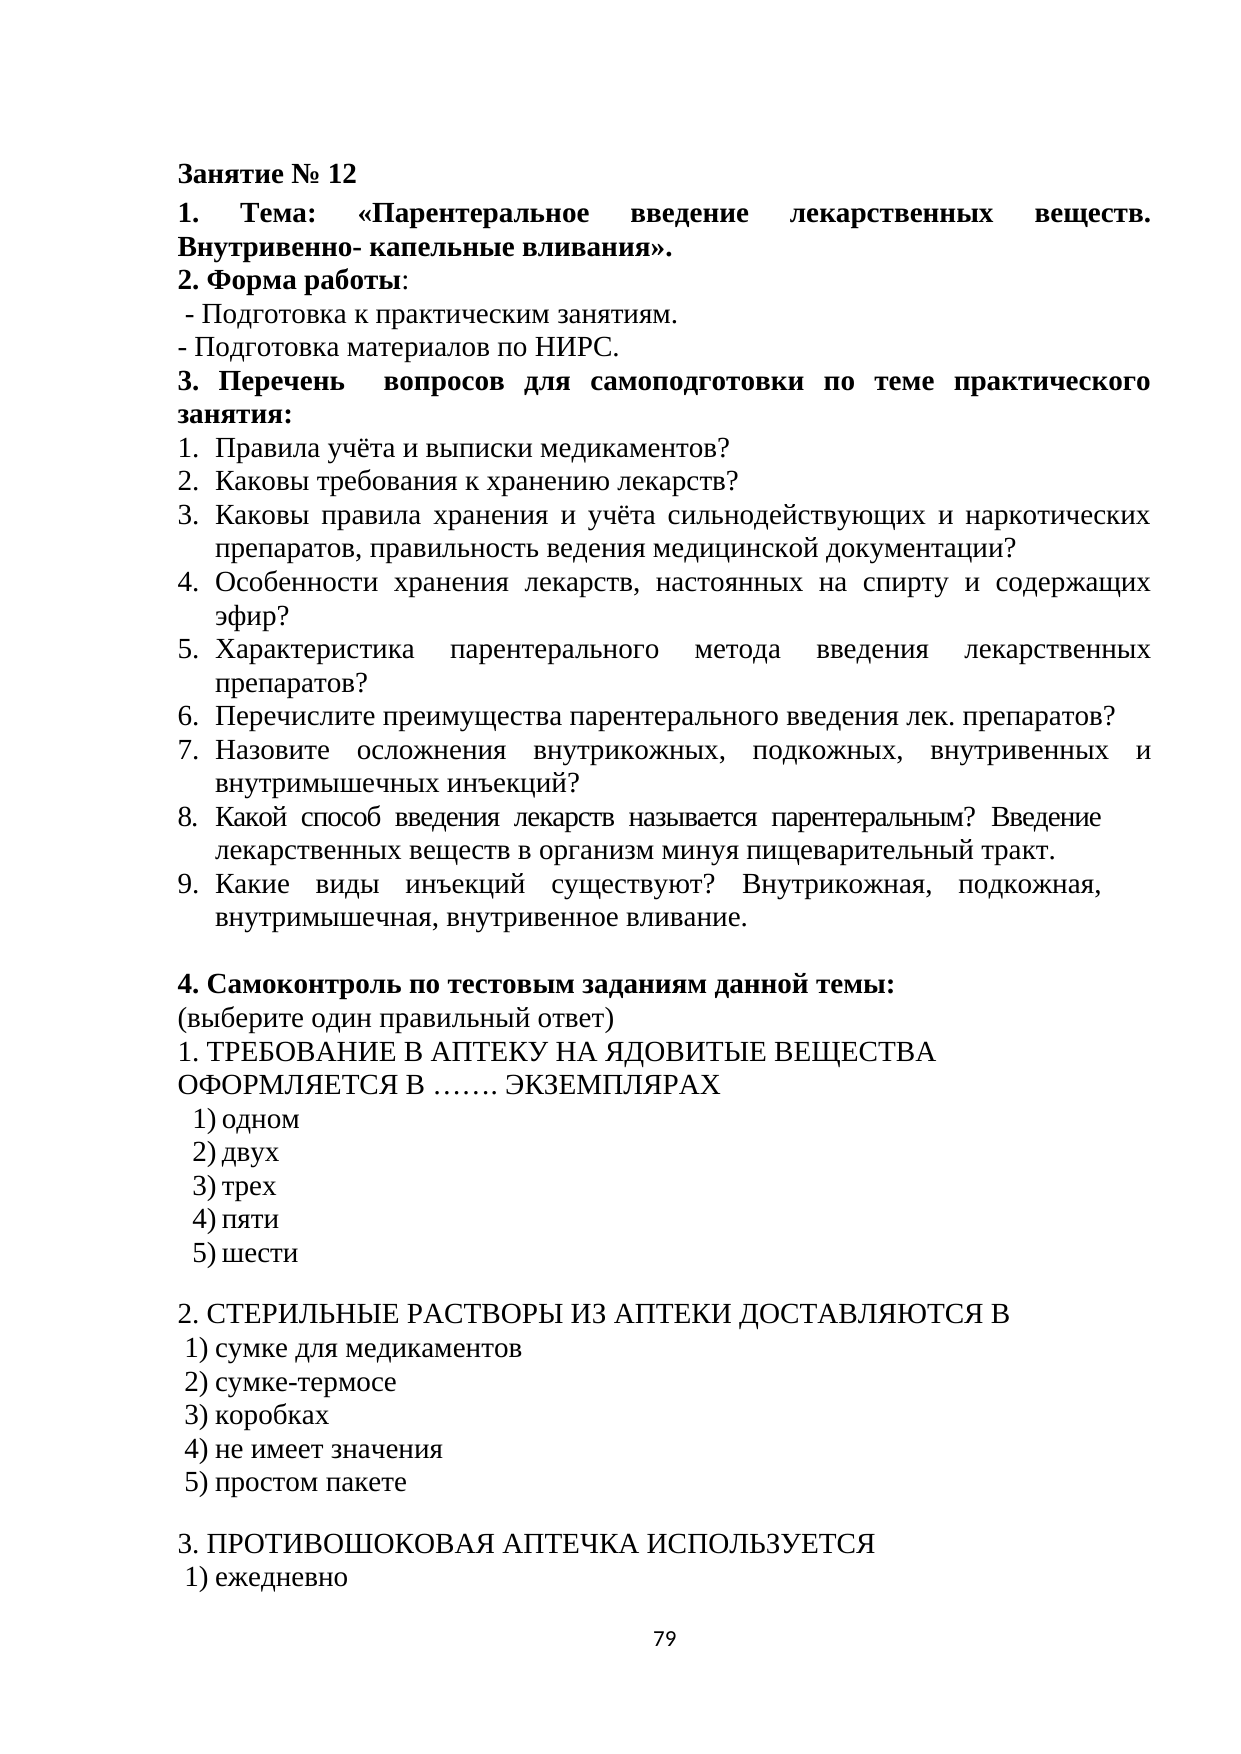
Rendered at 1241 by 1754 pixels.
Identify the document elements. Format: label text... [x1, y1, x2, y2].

list шести [192, 1235, 1152, 1268]
text 1. Тема: «Парентеральное введение лекарственных веществ. Внутривенно- капельные вливания». [177, 195, 1152, 262]
list пяти [192, 1201, 1152, 1235]
list простом пакете [184, 1464, 1152, 1498]
list двух [192, 1134, 1152, 1168]
list Особенности хранения лекарств, настоянных на спирту и содержащих эфир? [177, 564, 1152, 631]
text (выберите один правильный ответ) [177, 1000, 1152, 1034]
list Каковы правила хранения и учёта сильнодействующих и наркотических препаратов, правильность ведения медицинской документации? [177, 497, 1152, 564]
text 1. требование в аптеку на ядовитые вещества оформляется в ……. экземплярах [177, 1034, 1152, 1101]
text 2. Форма работы: [177, 262, 1152, 296]
text 3. Перечень вопросов для самоподготовки по теме практического занятия: [177, 363, 1152, 430]
list Какой способ введения лекарств называется парентеральным? Введение лекарственных веществ в организм минуя пищеварительный тракт. [177, 799, 1102, 866]
list трех [192, 1168, 1152, 1201]
text 3. Противошоковая аптечка используется [177, 1526, 1152, 1559]
list ежедневно [184, 1559, 1152, 1593]
list Какие виды инъекций существуют? Внутрикожная, подкожная, внутримышечная, внутривенное вливание. [177, 866, 1102, 933]
list Характеристика парентерального метода введения лекарственных препаратов? [177, 631, 1152, 698]
text 4. Самоконтроль по тестовым заданиям данной темы: [177, 967, 1152, 1000]
list Перечислите преимущества парентерального введения лек. препаратов? [177, 698, 1152, 732]
text 2. Стерильные растворы из аптеки доставляются в [177, 1297, 1152, 1330]
list Каковы требования к хранению лекарств? [177, 463, 1152, 497]
list Правила учёта и выписки медикаментов? [177, 430, 1152, 463]
list Назовите осложнения внутрикожных, подкожных, внутривенных и внутримышечных инъекций? [177, 732, 1152, 799]
list не имеет значения [184, 1431, 1152, 1464]
text - Подготовка материалов по НИРС. [177, 329, 1152, 363]
list коробках [184, 1397, 1152, 1431]
list сумке-термосе [184, 1364, 1152, 1397]
text - Подготовка к практическим занятиям. [177, 296, 1152, 329]
text Занятие № 12 [177, 157, 1152, 190]
list сумке для медикаментов [184, 1330, 1152, 1364]
list одном [192, 1101, 1152, 1134]
